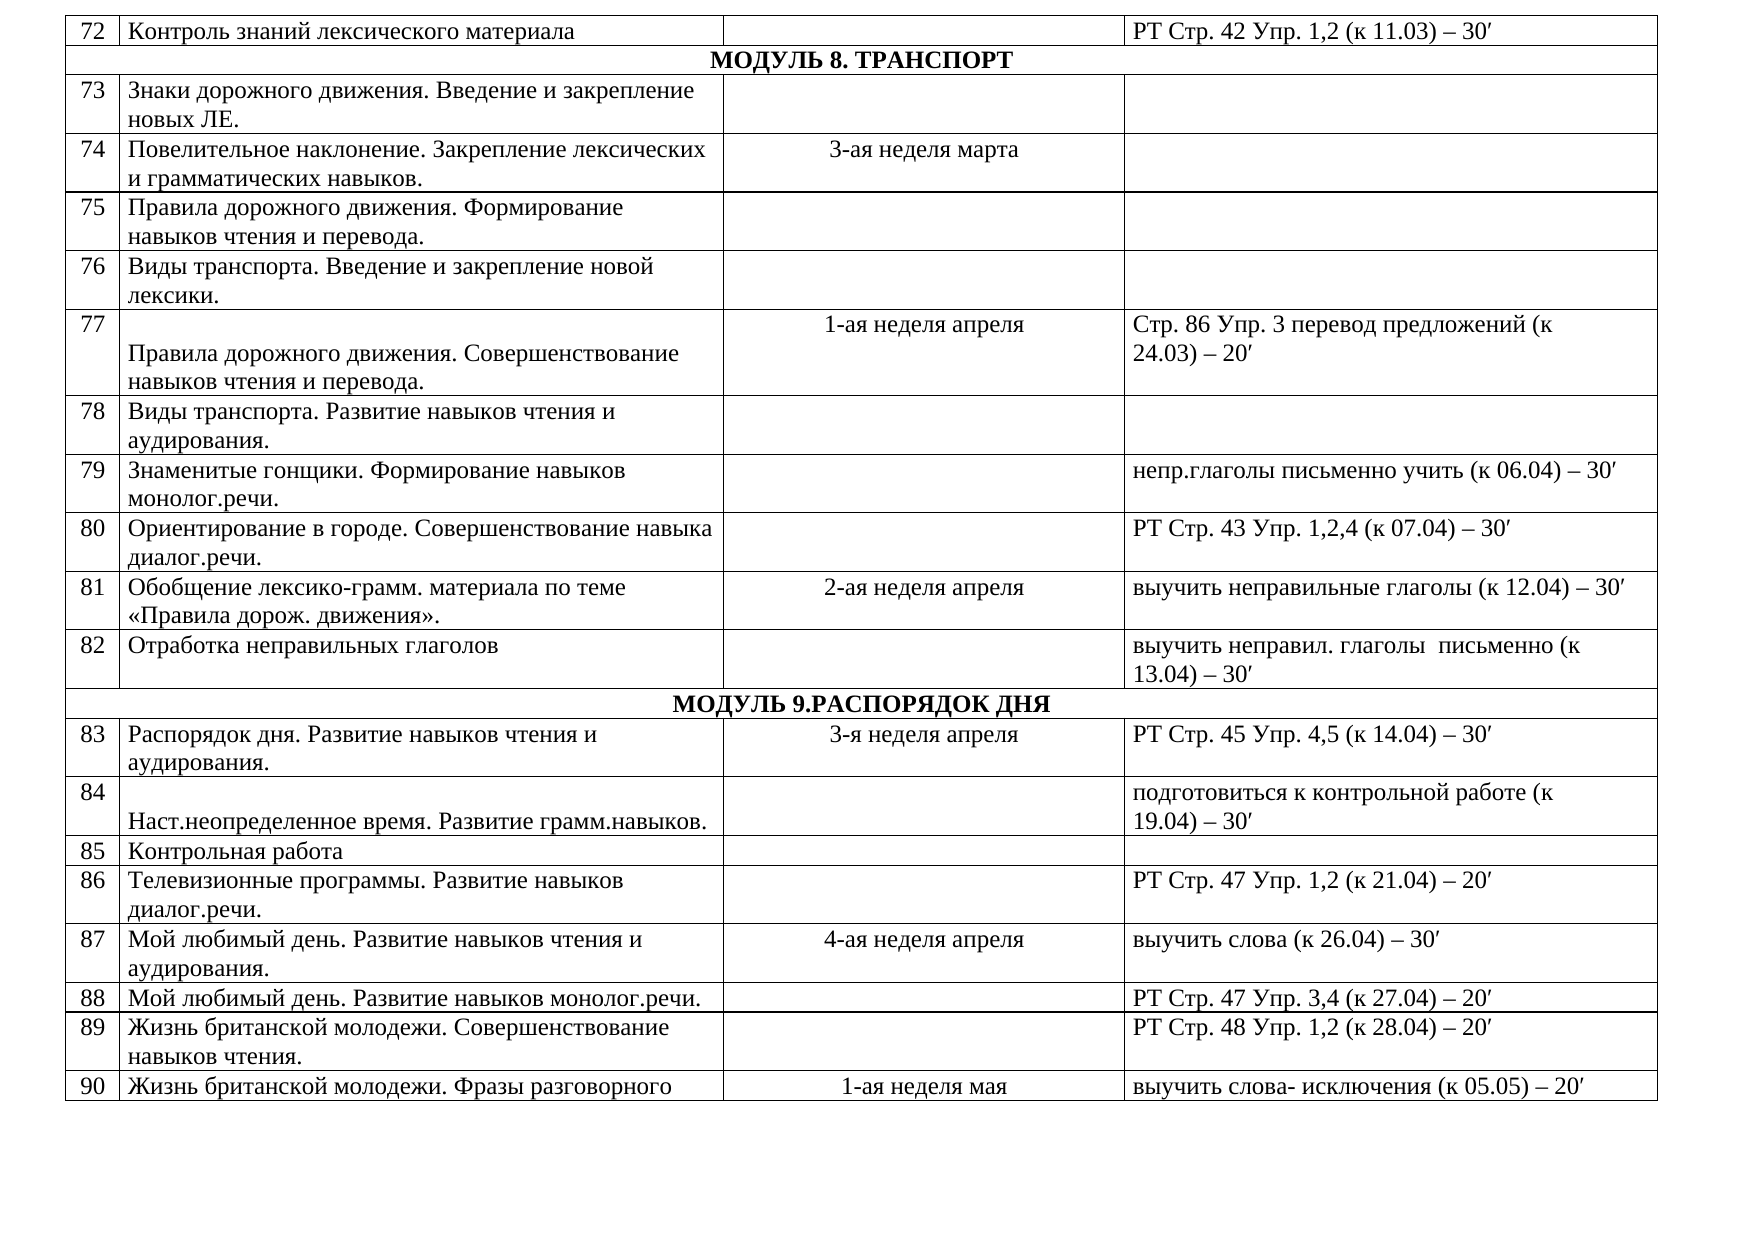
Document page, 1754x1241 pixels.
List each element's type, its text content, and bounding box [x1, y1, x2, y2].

table_cell выучить слова (к 26.04) – 30′ [1125, 924, 1657, 982]
table_cell 87 [66, 924, 119, 982]
table_cell [724, 16, 1124, 44]
table_cell 2-ая неделя апреля [724, 572, 1124, 629]
table_cell МОДУЛЬ 9.РАСПОРЯДОК ДНЯ [66, 689, 1657, 718]
table_cell 89 [66, 1013, 119, 1070]
table_cell [724, 193, 1124, 250]
table_cell непр.глаголы письменно учить (к 06.04) – 30′ [1125, 455, 1657, 512]
table_cell Знаменитые гонщики. Формирование навыков монолог.речи. [120, 455, 723, 512]
table_cell 81 [66, 572, 119, 629]
table_cell Ориентирование в городе. Совершенствование навыка диалог.речи. [120, 513, 723, 571]
table_cell 73 [66, 75, 119, 133]
table_cell [724, 455, 1124, 512]
table_cell [724, 513, 1124, 571]
table_cell 3-я неделя апреля [724, 719, 1124, 776]
table_cell 88 [66, 983, 119, 1011]
table_cell [1125, 836, 1657, 864]
table_cell Виды транспорта. Развитие навыков чтения и аудирования. [120, 396, 723, 454]
table_cell 85 [66, 836, 119, 864]
table_cell 75 [66, 193, 119, 250]
table_cell Телевизионные программы. Развитие навыков диалог.речи. [120, 866, 723, 923]
table_cell РТ Стр. 45 Упр. 4,5 (к 14.04) – 30′ [1125, 719, 1657, 776]
table_cell [1125, 396, 1657, 454]
table_cell Отработка неправильных глаголов [120, 630, 723, 688]
table_cell Повелительное наклонение. Закрепление лексических и грамматических навыков. [120, 134, 723, 191]
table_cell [120, 1071, 723, 1100]
table_cell Контроль знаний лексического материала [120, 16, 723, 44]
table_cell Распорядок дня. Развитие навыков чтения и аудирования. [120, 719, 723, 776]
table_cell Виды транспорта. Введение и закрепление новой лексики. [120, 251, 723, 308]
table_cell 90 [66, 1071, 119, 1100]
table_cell Жизнь британской молодежи. Совершенствование навыков чтения. [120, 1013, 723, 1070]
table_cell РТ Стр. 48 Упр. 1,2 (к 28.04) – 20′ [1125, 1013, 1657, 1070]
table_cell 72 [66, 16, 119, 44]
table_cell 1-ая неделя апреля [724, 310, 1124, 395]
table_cell Знаки дорожного движения. Введение и закрепление новых ЛЕ. [120, 75, 723, 133]
table_cell 86 [66, 866, 119, 923]
table_cell РТ Стр. 43 Упр. 1,2,4 (к 07.04) – 30′ [1125, 513, 1657, 571]
table_cell [724, 75, 1124, 133]
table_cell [1125, 1071, 1657, 1100]
table_cell 4-ая неделя апреля [724, 924, 1124, 982]
table_cell [724, 983, 1124, 1011]
table_cell [724, 1013, 1124, 1070]
table_cell [1125, 193, 1657, 250]
table_cell 74 [66, 134, 119, 191]
table_cell [1125, 75, 1657, 133]
table_cell 3-ая неделя марта [724, 134, 1124, 191]
table_cell выучить неправильные глаголы (к 12.04) – 30′ [1125, 572, 1657, 629]
table_cell выучить неправил. глаголы письменно (к 13.04) – 30′ [1125, 630, 1657, 688]
table_cell МОДУЛЬ 8. ТРАНСПОРТ [66, 46, 1657, 74]
table_cell РТ Стр. 47 Упр. 3,4 (к 27.04) – 20′ [1125, 983, 1657, 1011]
table_cell 77 [66, 310, 119, 395]
table_cell 1-ая неделя мая [724, 1071, 1124, 1100]
table_cell 84 [66, 777, 119, 835]
table_cell [724, 866, 1124, 923]
table_cell подготовиться к контрольной работе (к 19.04) – 30′ [1125, 777, 1657, 835]
table_cell Контрольная работа [120, 836, 723, 864]
table_cell 78 [66, 396, 119, 454]
table_cell Наст.неопределенное время. Развитие грамм.навыков. [120, 777, 723, 835]
table_cell [724, 630, 1124, 688]
table_cell Стр. 86 Упр. 3 перевод предложений (к 24.03) – 20′ [1125, 310, 1657, 395]
table_cell Правила дорожного движения. Совершенствование навыков чтения и перевода. [120, 310, 723, 395]
table_cell [724, 777, 1124, 835]
table_cell [1125, 251, 1657, 308]
table_cell 76 [66, 251, 119, 308]
table_cell 79 [66, 455, 119, 512]
table_cell [1125, 134, 1657, 191]
table_cell Правила дорожного движения. Формирование навыков чтения и перевода. [120, 193, 723, 250]
table_cell РТ Стр. 47 Упр. 1,2 (к 21.04) – 20′ [1125, 866, 1657, 923]
table_cell Мой любимый день. Развитие навыков монолог.речи. [120, 983, 723, 1011]
table_cell 83 [66, 719, 119, 776]
table_cell Мой любимый день. Развитие навыков чтения и аудирования. [120, 924, 723, 982]
table_cell [724, 251, 1124, 308]
table_cell РТ Стр. 42 Упр. 1,2 (к 11.03) – 30′ [1125, 16, 1657, 44]
table_cell 82 [66, 630, 119, 688]
table_cell 80 [66, 513, 119, 571]
table_cell Обобщение лексико-грамм. материала по теме «Правила дорож. движения». [120, 572, 723, 629]
table_cell [724, 836, 1124, 864]
table_cell [724, 396, 1124, 454]
